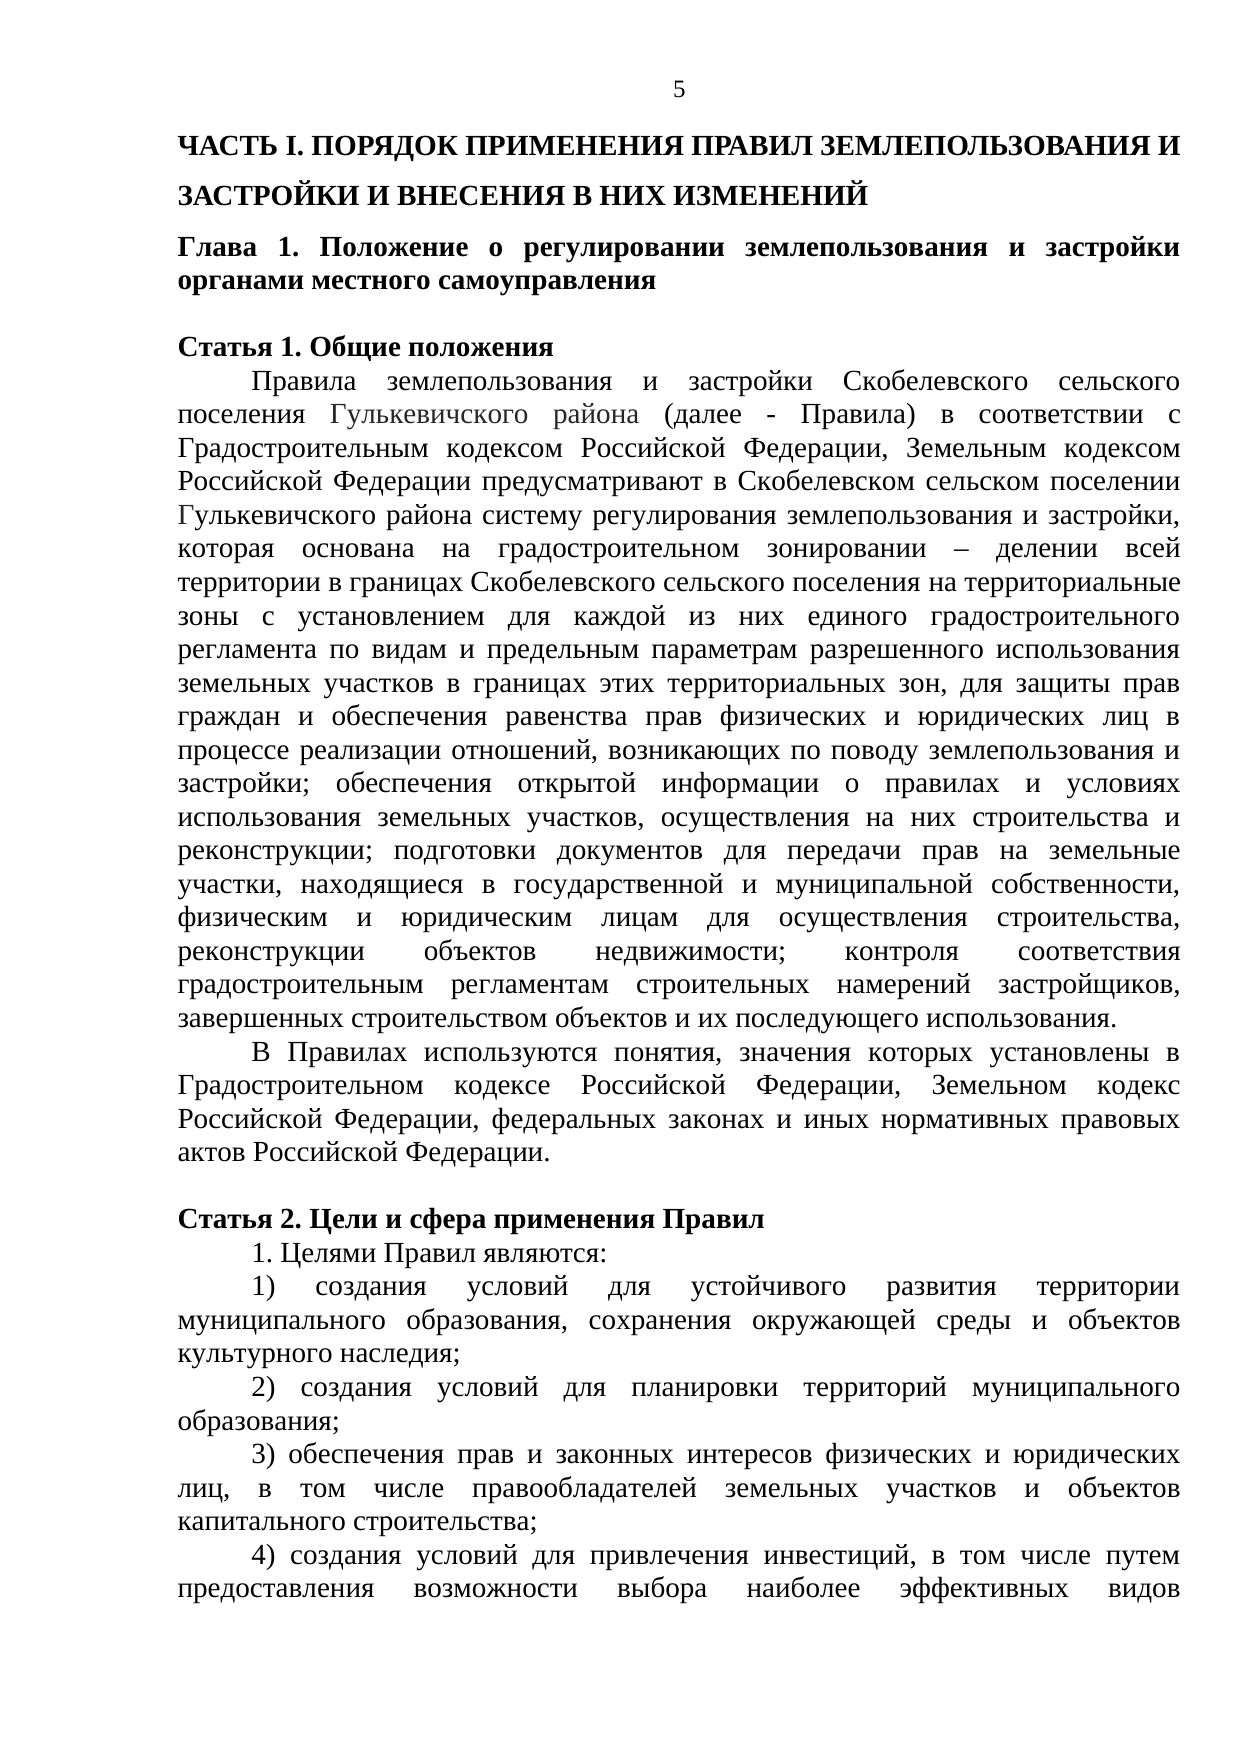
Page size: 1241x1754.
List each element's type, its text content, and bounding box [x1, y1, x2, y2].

subtitle Статья 2. Цели и сфера применения Правил [177, 1201, 1181, 1235]
subtitle Часть I. Порядок применения Правил землепользования и застройки и внесения в них изменений [177, 128, 1181, 212]
subtitle Глава 1. Положение о регулировании землепользования и застройки органами местного самоуправления [177, 229, 1181, 296]
subtitle Статья 1. Общие положения [177, 329, 1181, 363]
text В Правилах используются понятия, значения которых установлены в Градостроительном кодексе Российской Федерации, Земельном кодекс Российской Федерации, федеральных законах и иных нормативных правовых актов Российской Федерации. [177, 1034, 1181, 1168]
text 1. Целями Правил являются: [177, 1235, 1181, 1268]
text 1) создания условий для устойчивого развития территории муниципального образования, сохранения окружающей среды и объектов культурного наследия; [177, 1268, 1181, 1369]
text 2) создания условий для планировки территорий муниципального образования; [177, 1369, 1181, 1436]
text Правила землепользования и застройки Скобелевского сельского поселения Гулькевичского района (далее - Правила) в соответствии с Градостроительным кодексом Российской Федерации, Земельным кодексом Российской Федерации предусматривают в Скобелевском сельском поселении Гулькевичского района систему регулирования землепользования и застройки, которая основана на градостроительном зонировании – делении всей территории в границах Скобелевского сельского поселения на территориальные зоны с установлением для каждой из них единого градостроительного регламента по видам и предельным параметрам разрешенного использования земельных участков в границах этих территориальных зон, для защиты прав граждан и обеспечения равенства прав физических и юридических лиц в процессе реализации отношений, возникающих по поводу землепользования и застройки; обеспечения открытой информации о правилах и условиях использования земельных участков, осуществления на них строительства и реконструкции; подготовки документов для передачи прав на земельные участки, находящиеся в государственной и муниципальной собственности, физическим и юридическим лицам для осуществления строительства, реконструкции объектов недвижимости; контроля соответствия градостроительным регламентам строительных намерений застройщиков, завершенных строительством объектов и их последующего использования. [177, 363, 1181, 1034]
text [177, 1537, 1181, 1604]
text 3) обеспечения прав и законных интересов физических и юридических лиц, в том числе правообладателей земельных участков и объектов капитального строительства; [177, 1436, 1181, 1537]
